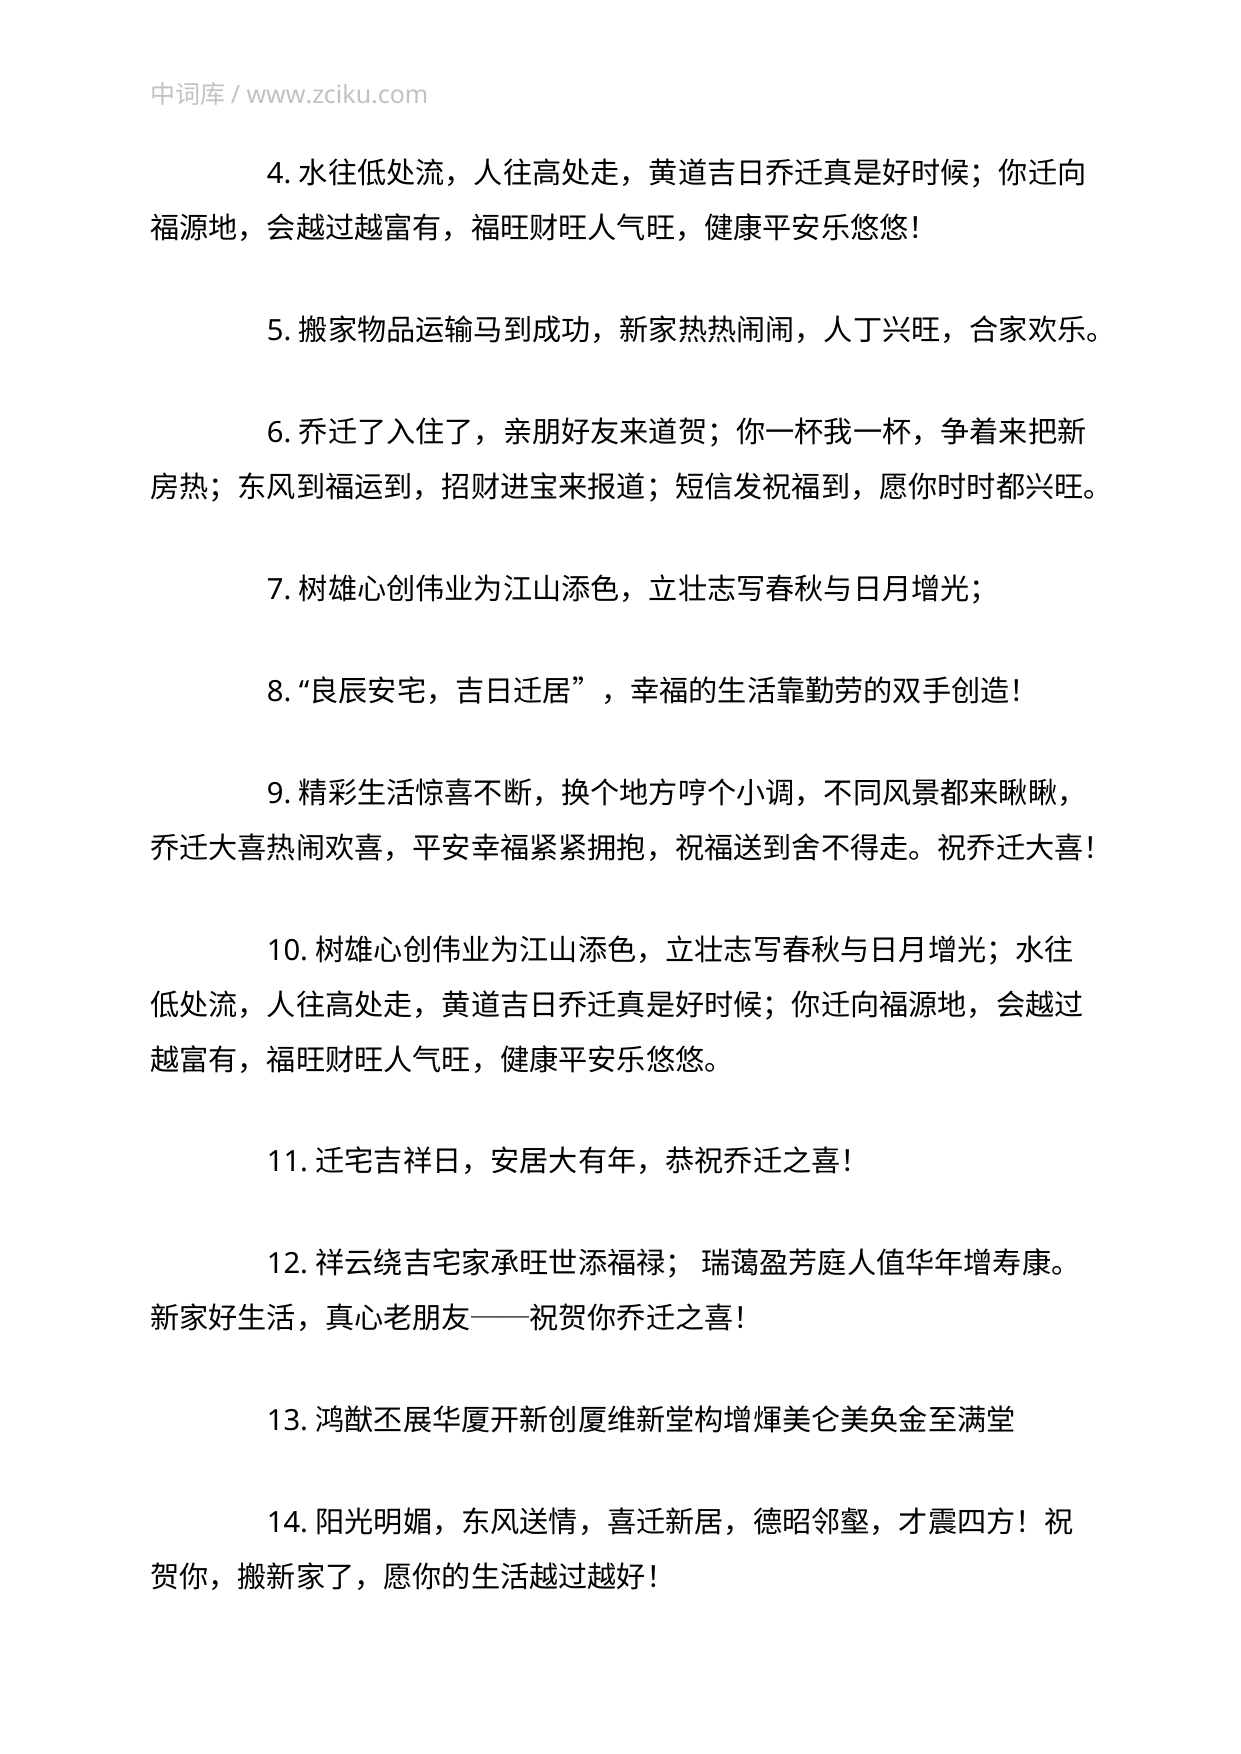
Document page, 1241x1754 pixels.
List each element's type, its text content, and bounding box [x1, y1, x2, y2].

text 6. 乔迁了入住了，亲朋好友来道贺；你一杯我一杯，争着来把新房热；东风到福运到，招财进宝来报道；短信发祝福到，愿你时时都兴旺。 [150, 409, 1090, 506]
text 11. 迁宅吉祥日，安居大有年，恭祝乔迁之喜！ [150, 1138, 1090, 1180]
text 13. 鸿猷丕展华厦开新创厦维新堂构增煇美仑美奂金至满堂 [150, 1397, 1090, 1439]
text 10. 树雄心创伟业为江山添色，立壮志写春秋与日月增光；水往低处流，人往高处走，黄道吉日乔迁真是好时候；你迁向福源地，会越过越富有，福旺财旺人气旺，健康平安乐悠悠。 [150, 926, 1090, 1078]
text 14. 阳光明媚，东风送情，喜迁新居，德昭邻壑，才震四方！祝贺你，搬新家了，愿你的生活越过越好！ [150, 1499, 1090, 1596]
text 12. 祥云绕吉宅家承旺世添福禄； 瑞蔼盈芳庭人值华年增寿康。新家好生活，真心老朋友──祝贺你乔迁之喜！ [150, 1240, 1090, 1337]
text 4. 水往低处流，人往高处走，黄道吉日乔迁真是好时候；你迁向福源地，会越过越富有，福旺财旺人气旺，健康平安乐悠悠！ [150, 150, 1090, 247]
text 9. 精彩生活惊喜不断，换个地方哼个小调，不同风景都来瞅瞅，乔迁大喜热闹欢喜，平安幸福紧紧拥抱，祝福送到舍不得走。祝乔迁大喜！ [150, 769, 1090, 867]
text 8. “良辰安宅，吉日迁居”，幸福的生活靠勤劳的双手创造！ [150, 667, 1090, 710]
text 5. 搬家物品运输马到成功，新家热热闹闹，人丁兴旺，合家欢乐。 [150, 307, 1090, 349]
text 7. 树雄心创伟业为江山添色，立壮志写春秋与日月增光； [150, 566, 1090, 608]
